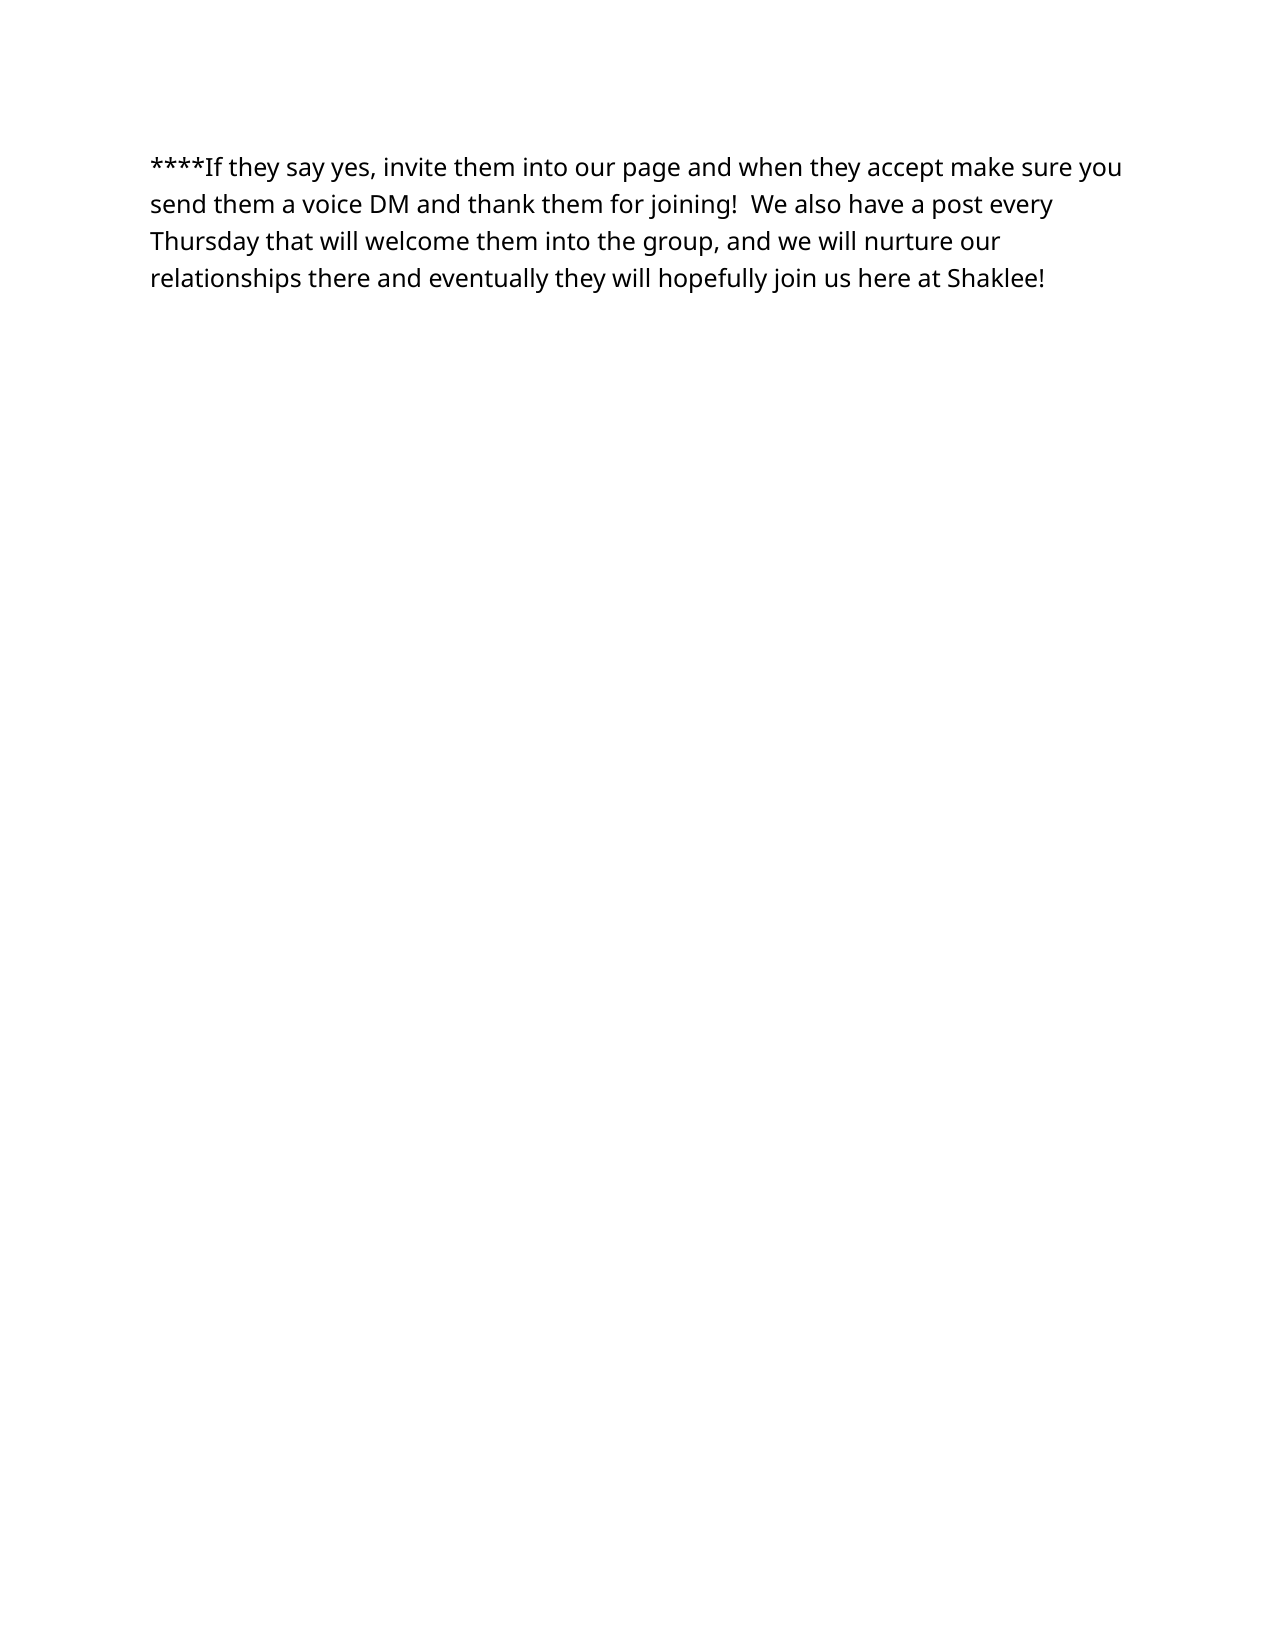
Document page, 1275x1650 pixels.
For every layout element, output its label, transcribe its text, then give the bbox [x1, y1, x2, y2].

text ****If they say yes, invite them into our page and when they accept make sure you send them a voice DM and thank them for joining! We also have a post every Thursday that will welcome them into the group, and we will nurture our relationships there and eventually they will hopefully join us here at Shaklee! [150, 150, 1125, 294]
